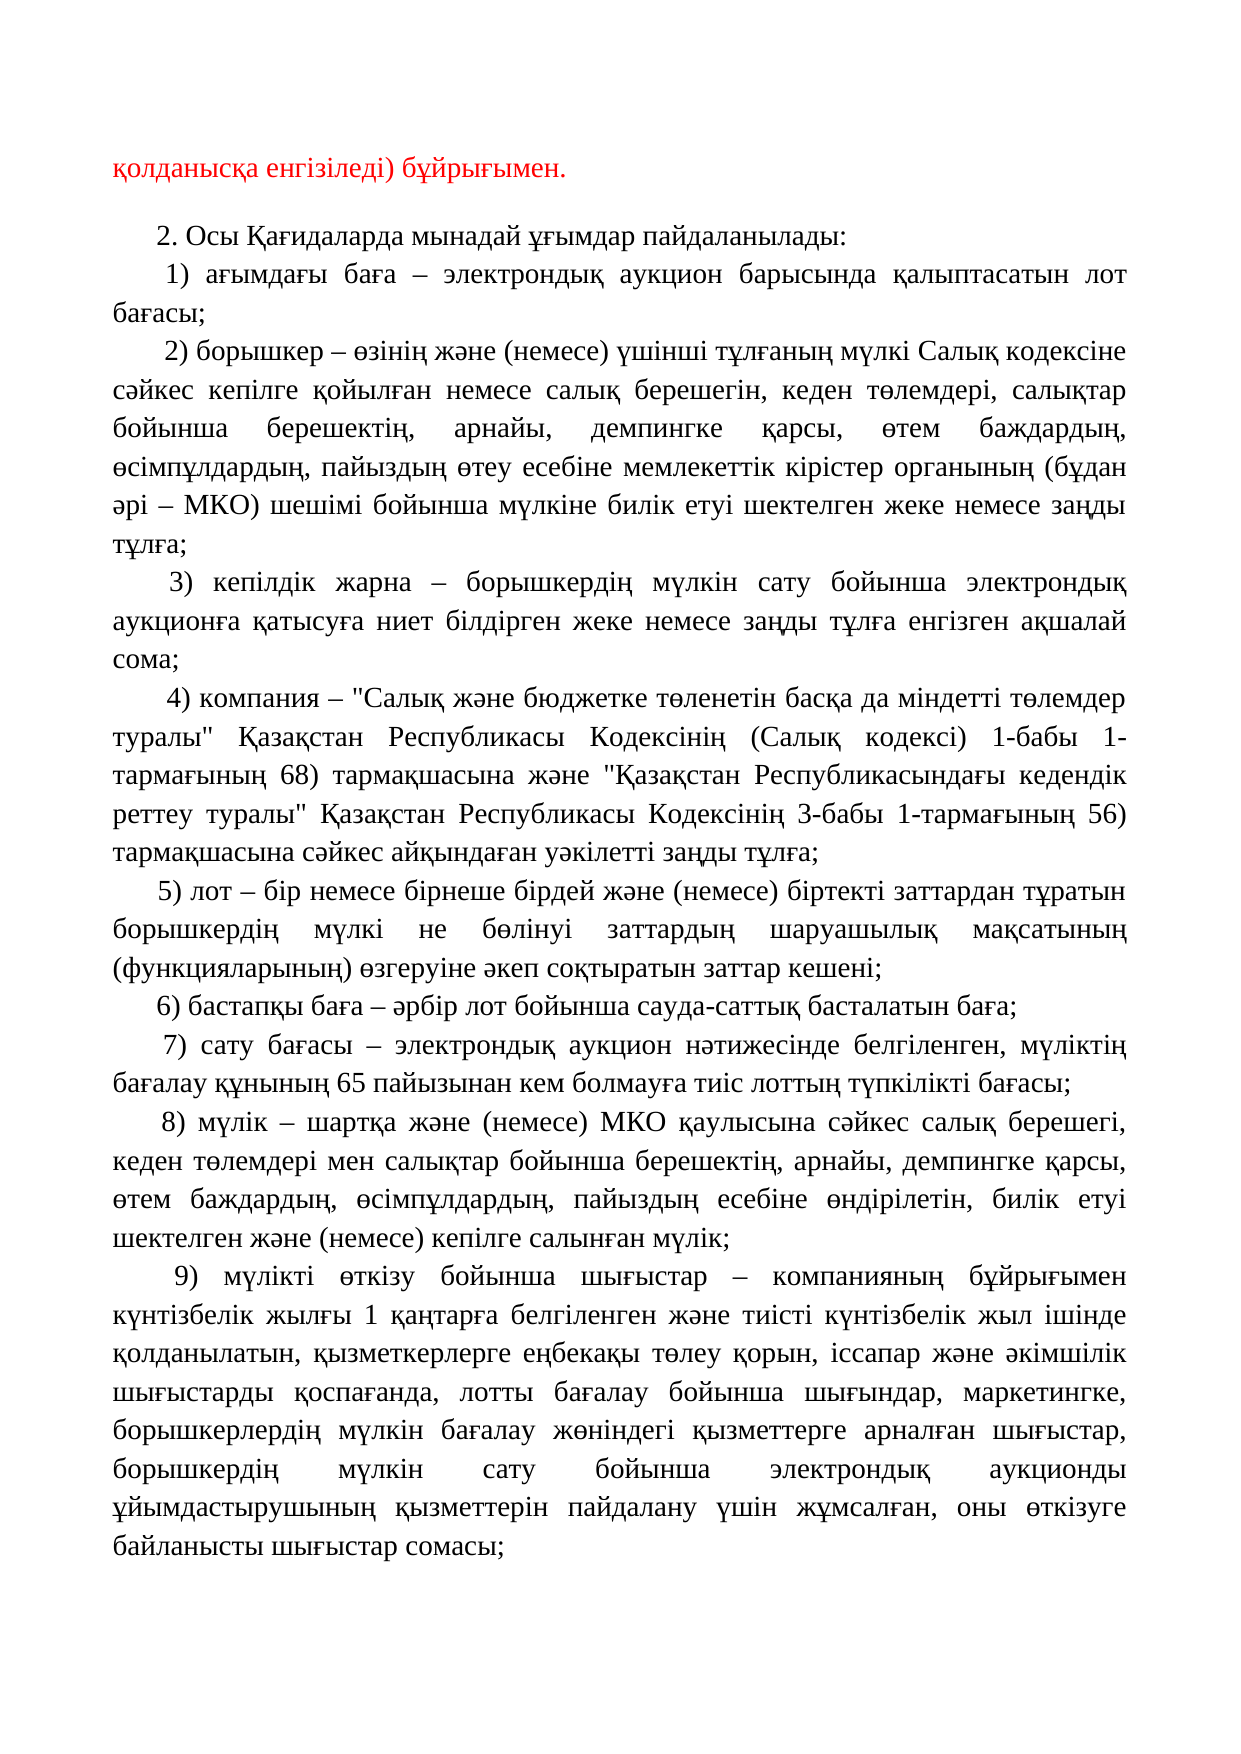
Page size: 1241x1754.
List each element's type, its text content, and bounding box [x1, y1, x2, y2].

text 8) мүлік – шартқа және (немесе) МКО қаулысына сәйкес салық берешегі, кеден төлемдері мен салықтар бойынша берешектің, арнайы, демпингке қарсы, өтем баждардың, өсімпұлдардың, пайыздың есебіне өндірілетін, билік етуі шектелген және (немесе) кепілге салынған мүлік; [112, 1104, 1128, 1253]
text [112, 150, 1128, 214]
text 2) борышкер – өзінің және (немесе) үшінші тұлғаның мүлкі Салық кодексіне сәйкес кепілге қойылған немесе салық берешегін, кеден төлемдері, салықтар бойынша берешектің, арнайы, демпингке қарсы, өтем баждардың, өсімпұлдардың, пайыздың өтеу есебіне мемлекеттік кірістер органының (бұдан әрі – МКО) шешімі бойынша мүлкіне билік етуі шектелген жеке немесе заңды тұлға; [112, 333, 1128, 559]
text 4) компания – "Салық және бюджетке төленетін басқа да міндетті төлемдер туралы" Қазақстан Республикасы Кодексінің (Салық кодексі) 1-бабы 1-тармағының 68) тармақшасына және "Қазақстан Республикасындағы кедендік реттеу туралы" Қазақстан Республикасы Кодексінің 3-бабы 1-тармағының 56) тармақшасына сәйкес айқындаған уәкілетті заңды тұлға; [112, 680, 1128, 868]
text 1) ағымдағы баға – электрондық аукцион барысында қалыптасатын лот бағасы; [112, 256, 1128, 328]
text 9) мүлікті өткізу бойынша шығыстар – компанияның бұйрығымен күнтізбелік жылғы 1 қаңтарға белгіленген және тиісті күнтізбелік жыл ішінде қолданылатын, қызметкерлерге еңбекақы төлеу қорын, іссапар және әкімшілік шығыстарды қоспағанда, лотты бағалау бойынша шығындар, маркетингке, борышкерлердің мүлкін бағалау жөніндегі қызметтерге арналған шығыстар, борышкердің мүлкін сату бойынша электрондық аукционды ұйымдастырушының қызметтерін пайдалану үшін жұмсалған, оны өткізуге байланысты шығыстар сомасы; [112, 1258, 1128, 1562]
text 5) лот – бір немесе бірнеше бірдей және (немесе) біртекті заттардан тұратын борышкердің мүлкі не бөлінуі заттардың шаруашылық мақсатының (функцияларының) өзгеруіне әкеп соқтыратын заттар кешені; [112, 873, 1128, 983]
text 6) бастапқы баға – әрбір лот бойынша сауда-саттық басталатын баға; [112, 988, 1128, 1022]
text 3) кепілдік жарна – борышкердің мүлкін сату бойынша электрондық аукционға қатысуға ниет білдірген жеке немесе заңды тұлға енгізген ақшалай сома; [112, 564, 1128, 675]
text 7) сату бағасы – электрондық аукцион нәтижесінде белгіленген, мүліктің бағалау құнының 65 пайызынан кем болмауға тиіс лоттың түпкілікті бағасы; [112, 1027, 1128, 1099]
text 2. Осы Қағидаларда мынадай ұғымдар пайдаланылады: [112, 218, 1128, 251]
